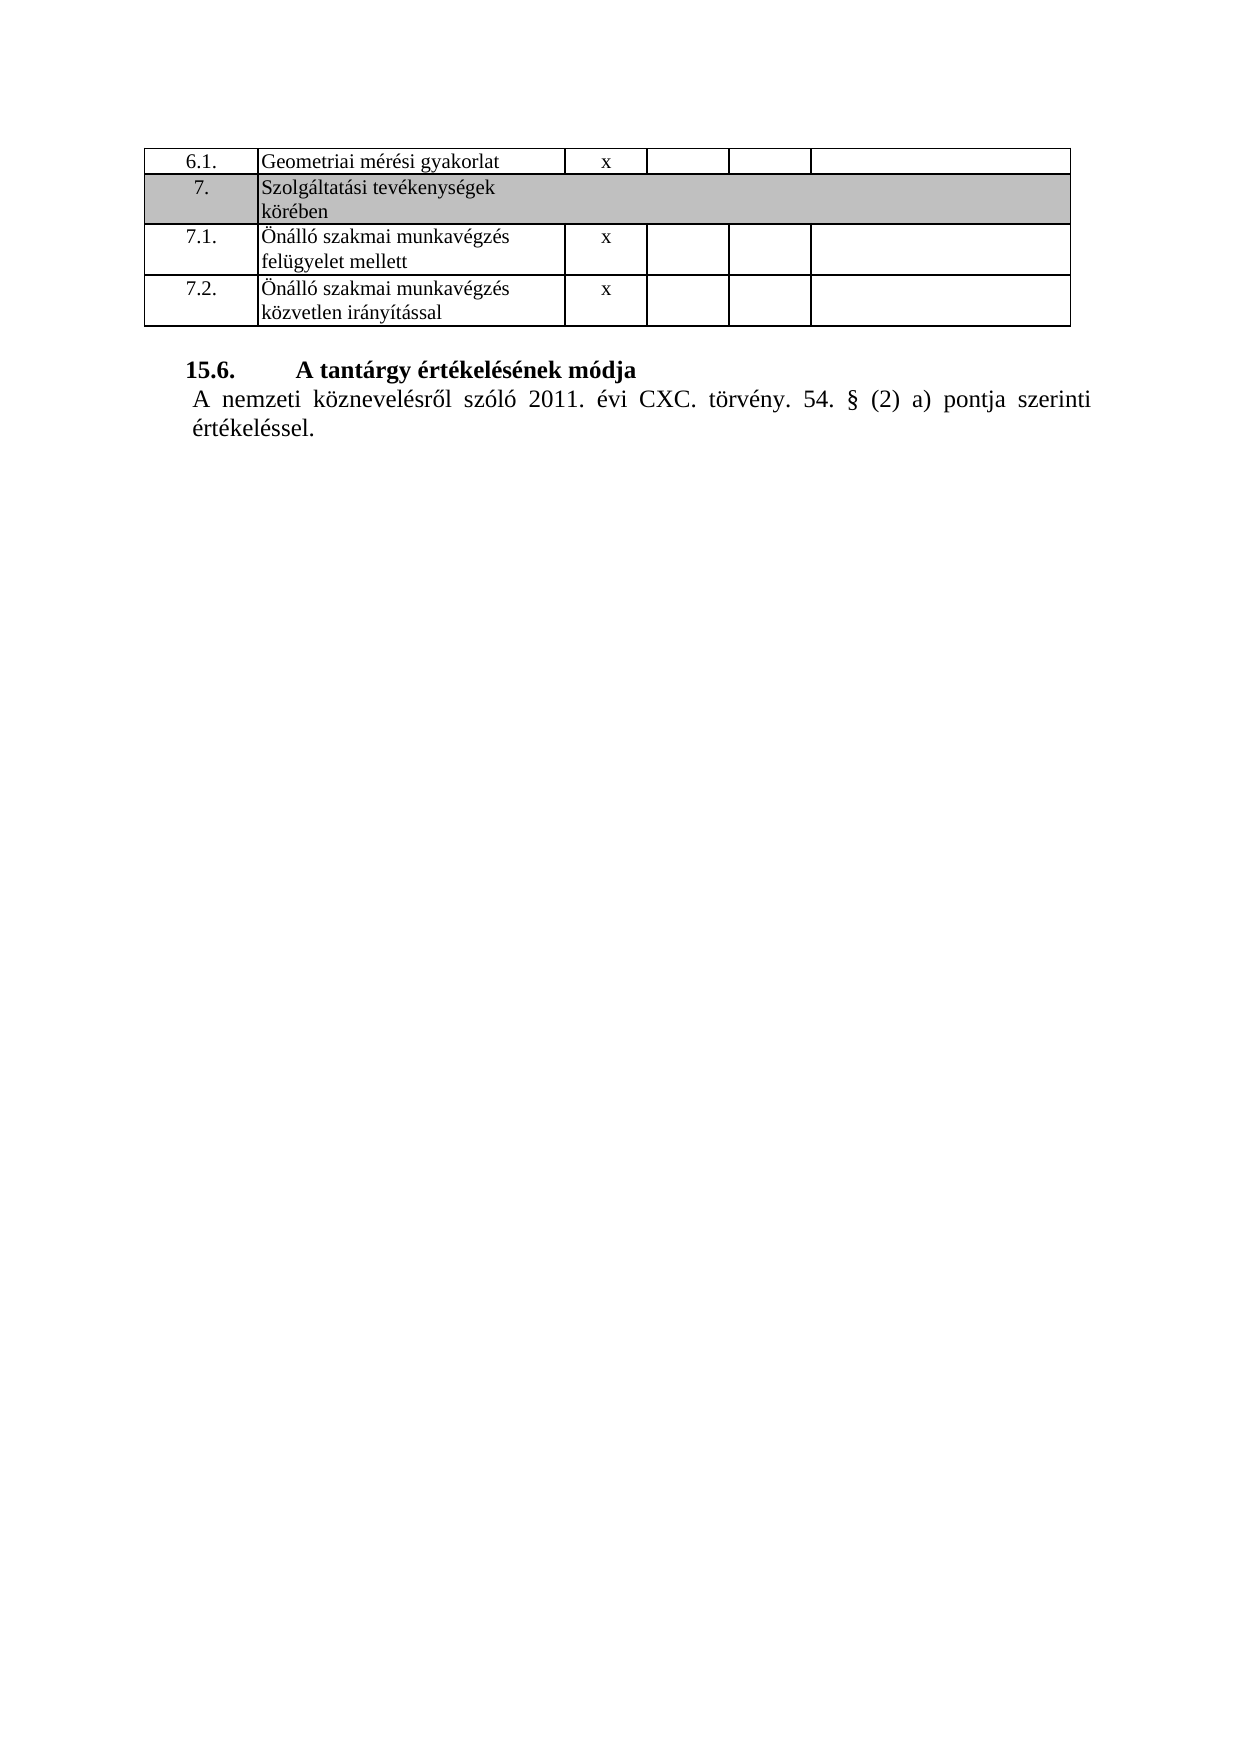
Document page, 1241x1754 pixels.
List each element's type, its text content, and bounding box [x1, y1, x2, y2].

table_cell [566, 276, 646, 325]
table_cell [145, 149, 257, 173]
list A tantárgy értékelésének módja [185, 355, 1093, 384]
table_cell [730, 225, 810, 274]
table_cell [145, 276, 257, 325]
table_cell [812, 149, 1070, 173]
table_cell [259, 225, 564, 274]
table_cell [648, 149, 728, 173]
text A nemzeti köznevelésről szóló 2011. évi CXC. törvény. 54. § (2) a) pontja szerinti értékeléssel. [192, 384, 1093, 442]
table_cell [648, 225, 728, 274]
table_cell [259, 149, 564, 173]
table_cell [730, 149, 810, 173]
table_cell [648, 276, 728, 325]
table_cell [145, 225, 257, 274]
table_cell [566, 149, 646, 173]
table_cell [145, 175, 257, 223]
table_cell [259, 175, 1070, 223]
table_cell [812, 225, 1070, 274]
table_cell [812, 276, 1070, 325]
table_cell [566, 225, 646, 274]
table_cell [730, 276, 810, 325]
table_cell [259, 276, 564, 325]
